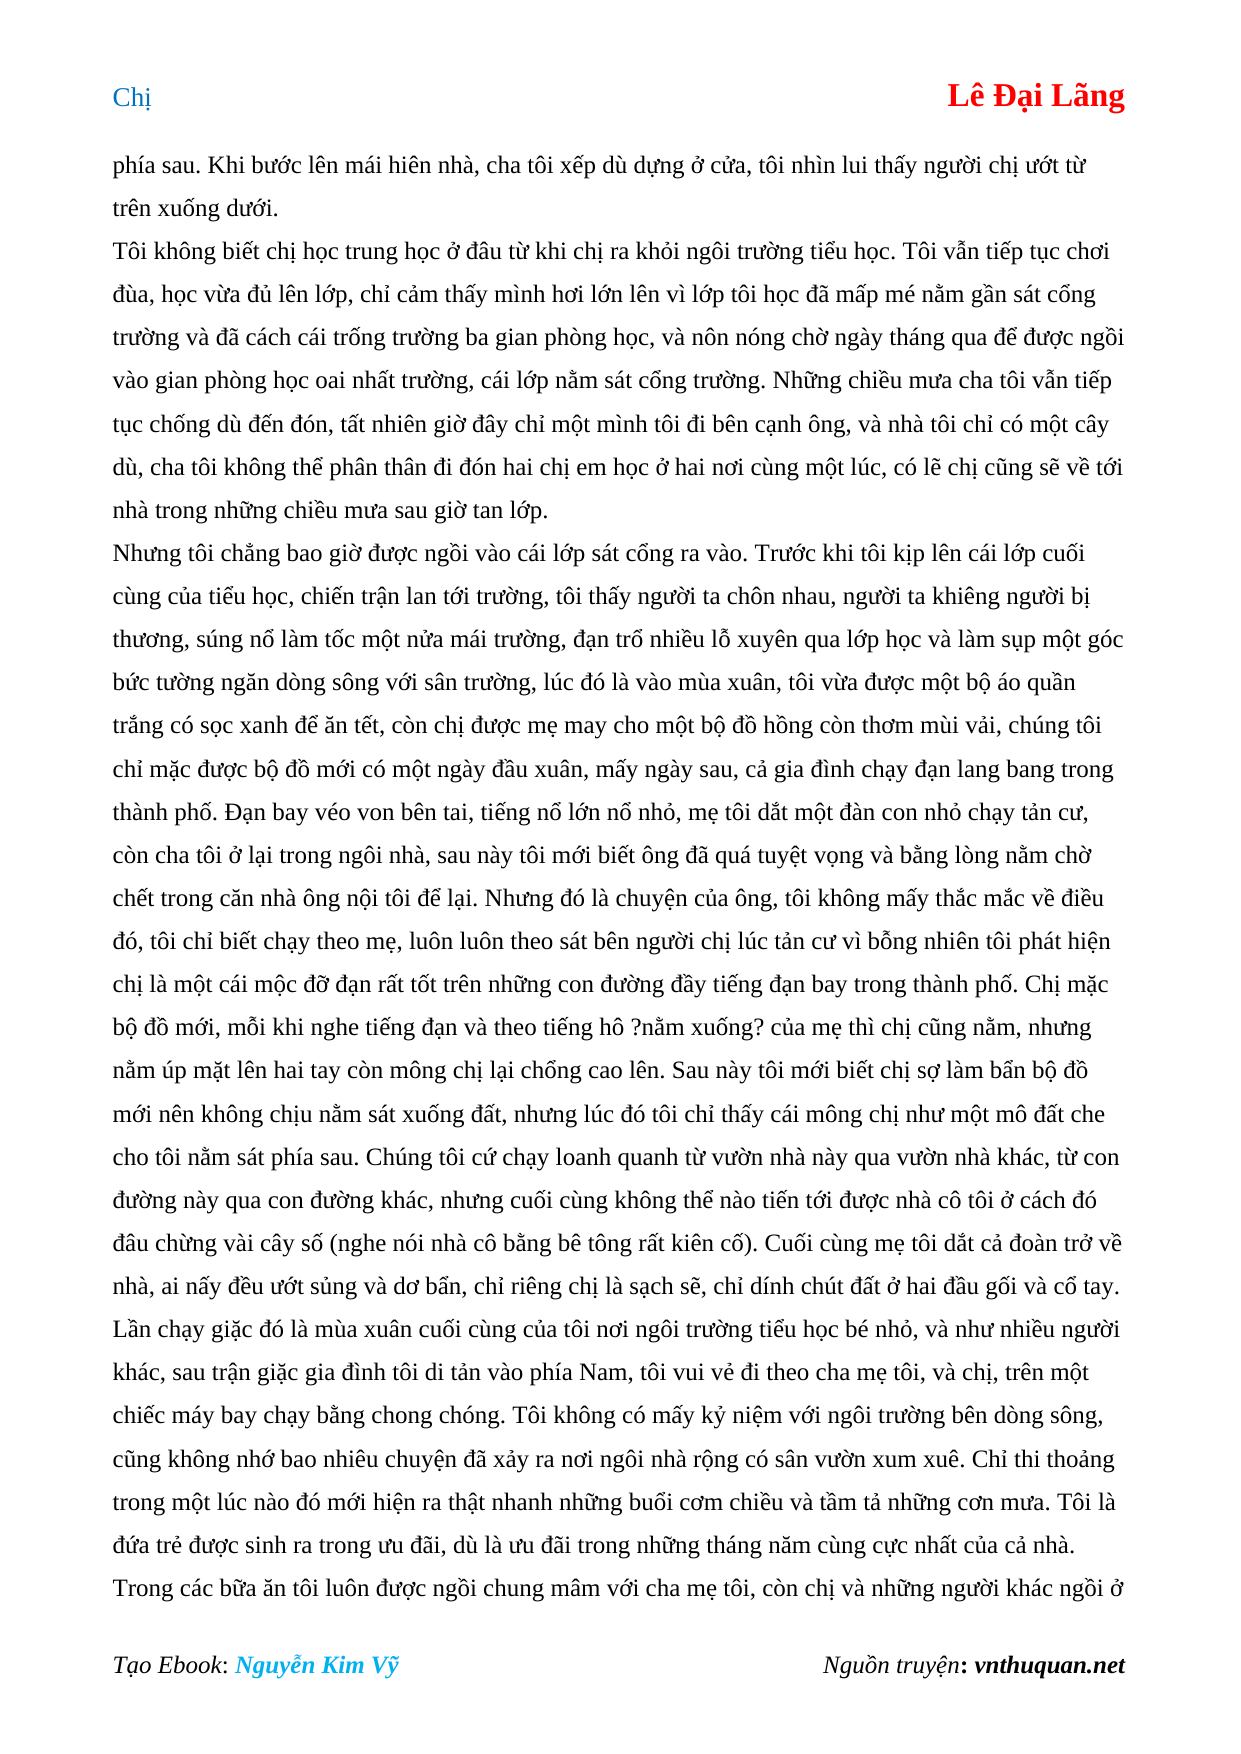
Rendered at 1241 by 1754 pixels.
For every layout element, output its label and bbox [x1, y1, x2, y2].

text [112, 150, 1128, 1602]
